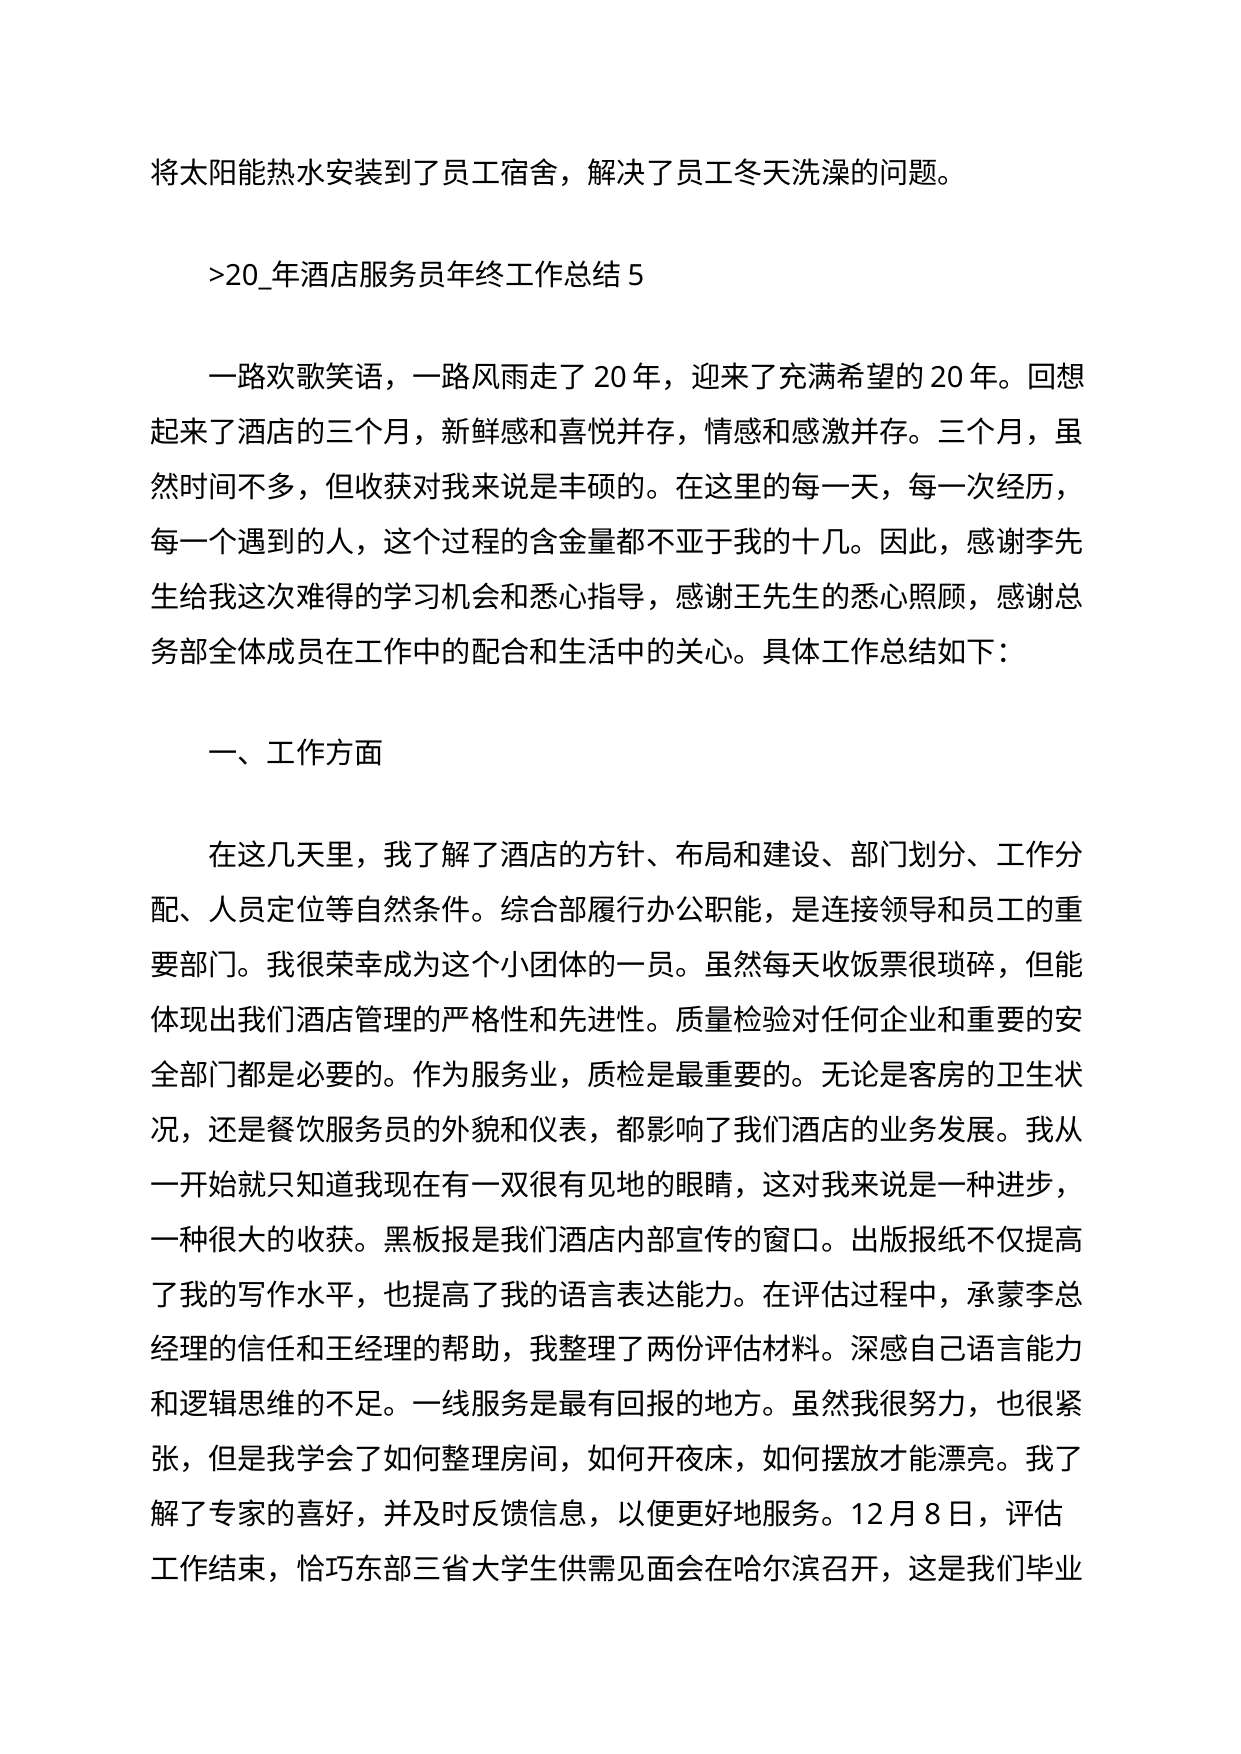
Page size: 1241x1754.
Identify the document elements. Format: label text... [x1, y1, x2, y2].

text 一、工作方面 [150, 730, 1090, 772]
text 一路欢歌笑语，一路风雨走了20年，迎来了充满希望的20年。回想起来了酒店的三个月，新鲜感和喜悦并存，情感和感激并存。三个月，虽然时间不多，但收获对我来说是丰硕的。在这里的每一天，每一次经历，每一个遇到的人，这个过程的含金量都不亚于我的十几。因此，感谢李先生给我这次难得的学习机会和悉心指导，感谢王先生的悉心照顾，感谢总务部全体成员在工作中的配合和生活中的关心。具体工作总结如下： [150, 354, 1090, 671]
text >20_年酒店服务员年终工作总结5 [150, 252, 1090, 294]
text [150, 150, 1090, 192]
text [150, 832, 1090, 1588]
